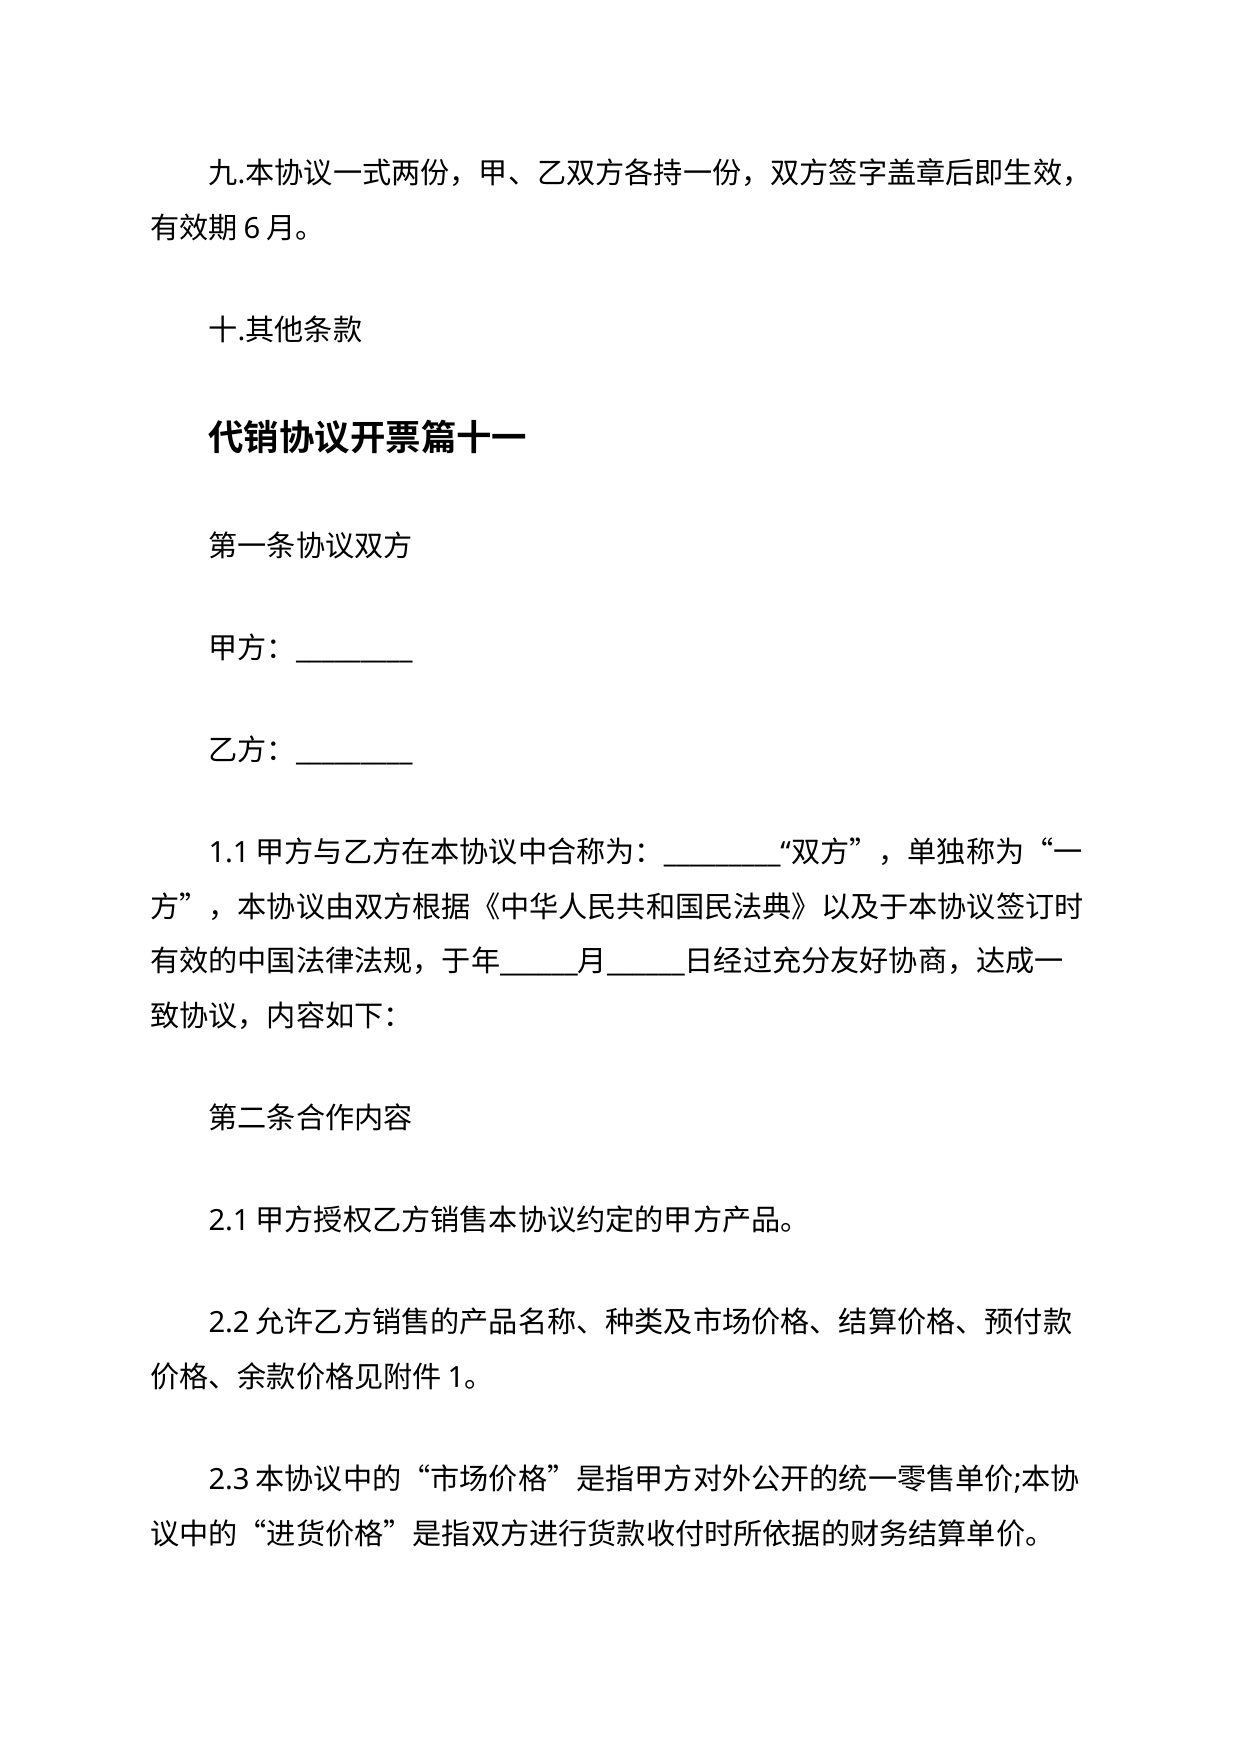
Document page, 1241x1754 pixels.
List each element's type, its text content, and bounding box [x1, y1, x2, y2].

text 乙方：_________ [150, 726, 1090, 768]
text 甲方：_________ [150, 624, 1090, 667]
text 1.1甲方与乙方在本协议中合称为：_________“双方”，单独称为“一方”，本协议由双方根据《中华人民共和国民法典》以及于本协议签订时有效的中国法律法规，于年______月______日经过充分友好协商，达成一致协议，内容如下： [150, 828, 1090, 1035]
text 2.2允许乙方销售的产品名称、种类及市场价格、结算价格、预付款价格、余款价格见附件1。 [150, 1298, 1090, 1396]
text 2.3本协议中的“市场价格”是指甲方对外公开的统一零售单价;本协议中的“进货价格”是指双方进行货款收付时所依据的财务结算单价。 [150, 1456, 1090, 1553]
text 2.1甲方授权乙方销售本协议约定的甲方产品。 [150, 1197, 1090, 1239]
text 十.其他条款 [150, 307, 1090, 349]
text 第二条合作内容 [150, 1095, 1090, 1137]
text 九.本协议一式两份，甲、乙双方各持一份，双方签字盖章后即生效，有效期6月。 [150, 150, 1090, 247]
text 第一条协议双方 [150, 522, 1090, 565]
text 代销协议开票篇十一 [150, 409, 1090, 460]
